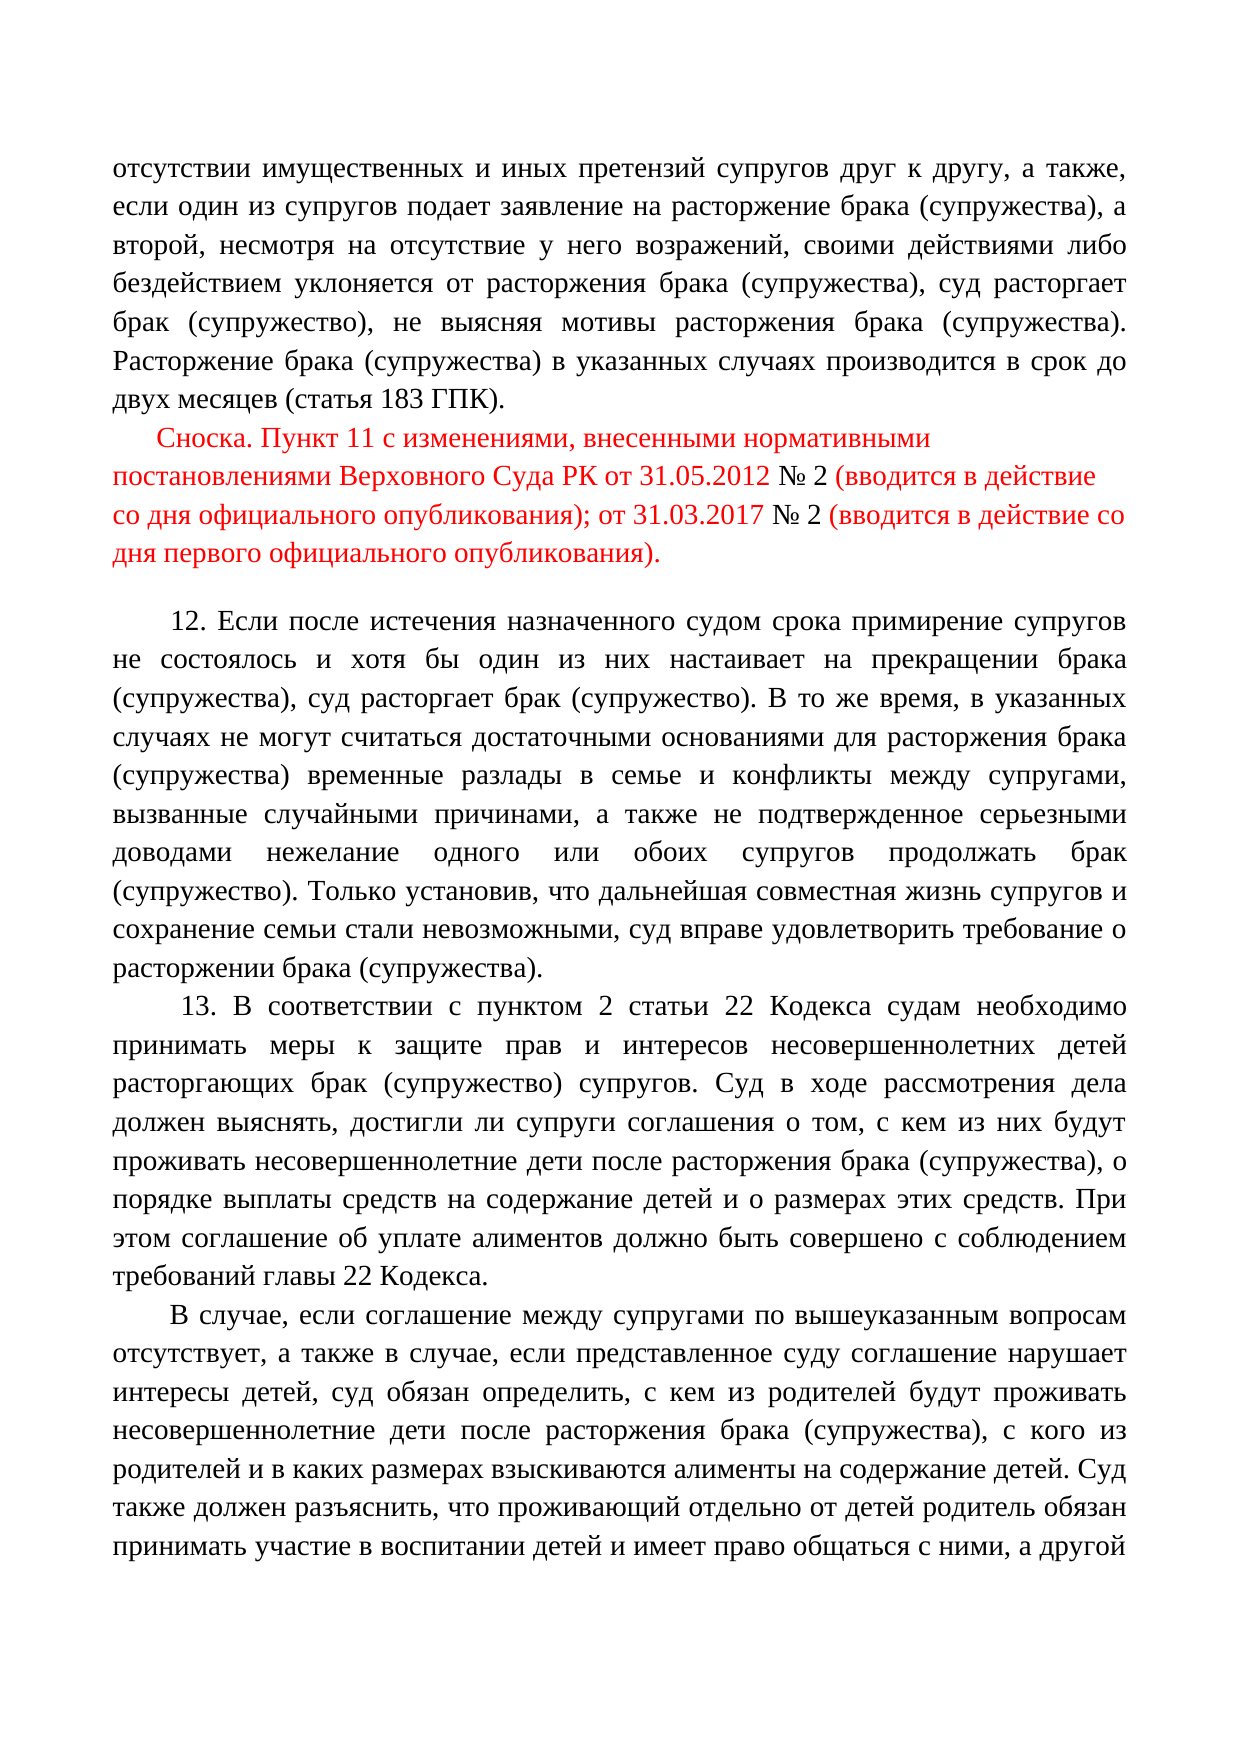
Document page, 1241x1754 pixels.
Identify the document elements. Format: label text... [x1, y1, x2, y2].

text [112, 150, 1128, 415]
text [112, 1297, 1128, 1562]
text 12. Если после истечения назначенного судом срока примирение супругов не состоялось и хотя бы один из них настаивает на прекращении брака (супружества), суд расторгает брак (супружество). В то же время, в указанных случаях не могут считаться достаточными основаниями для расторжения брака (супружества) временные разлады в семье и конфликты между супругами, вызванные случайными причинами, а также не подтвержденное серьезными доводами нежелание одного или обоих супругов продолжать брак (супружество). Только установив, что дальнейшая совместная жизнь супругов и сохранение семьи стали невозможными, суд вправе удовлетворить требование о расторжении брака (супружества). [112, 603, 1128, 983]
text Сноска. Пункт 11 с изменениями, внесенными нормативными постановлениями Верховного Суда РК от 31.05.2012 № 2 (вводится в действие со дня официального опубликования); от 31.03.2017 № 2 (вводится в действие со дня первого официального опубликования). [112, 420, 1128, 599]
text 13. В соответствии с пунктом 2 статьи 22 Кодекса судам необходимо принимать меры к защите прав и интересов несовершеннолетних детей расторгающих брак (супружество) супругов. Суд в ходе рассмотрения дела должен выяснять, достигли ли супруги соглашения о том, с кем из них будут проживать несовершеннолетние дети после расторжения брака (супружества), о порядке выплаты средств на содержание детей и о размерах этих средств. При этом соглашение об уплате алиментов должно быть совершено с соблюдением требований главы 22 Кодекса. [112, 988, 1128, 1292]
